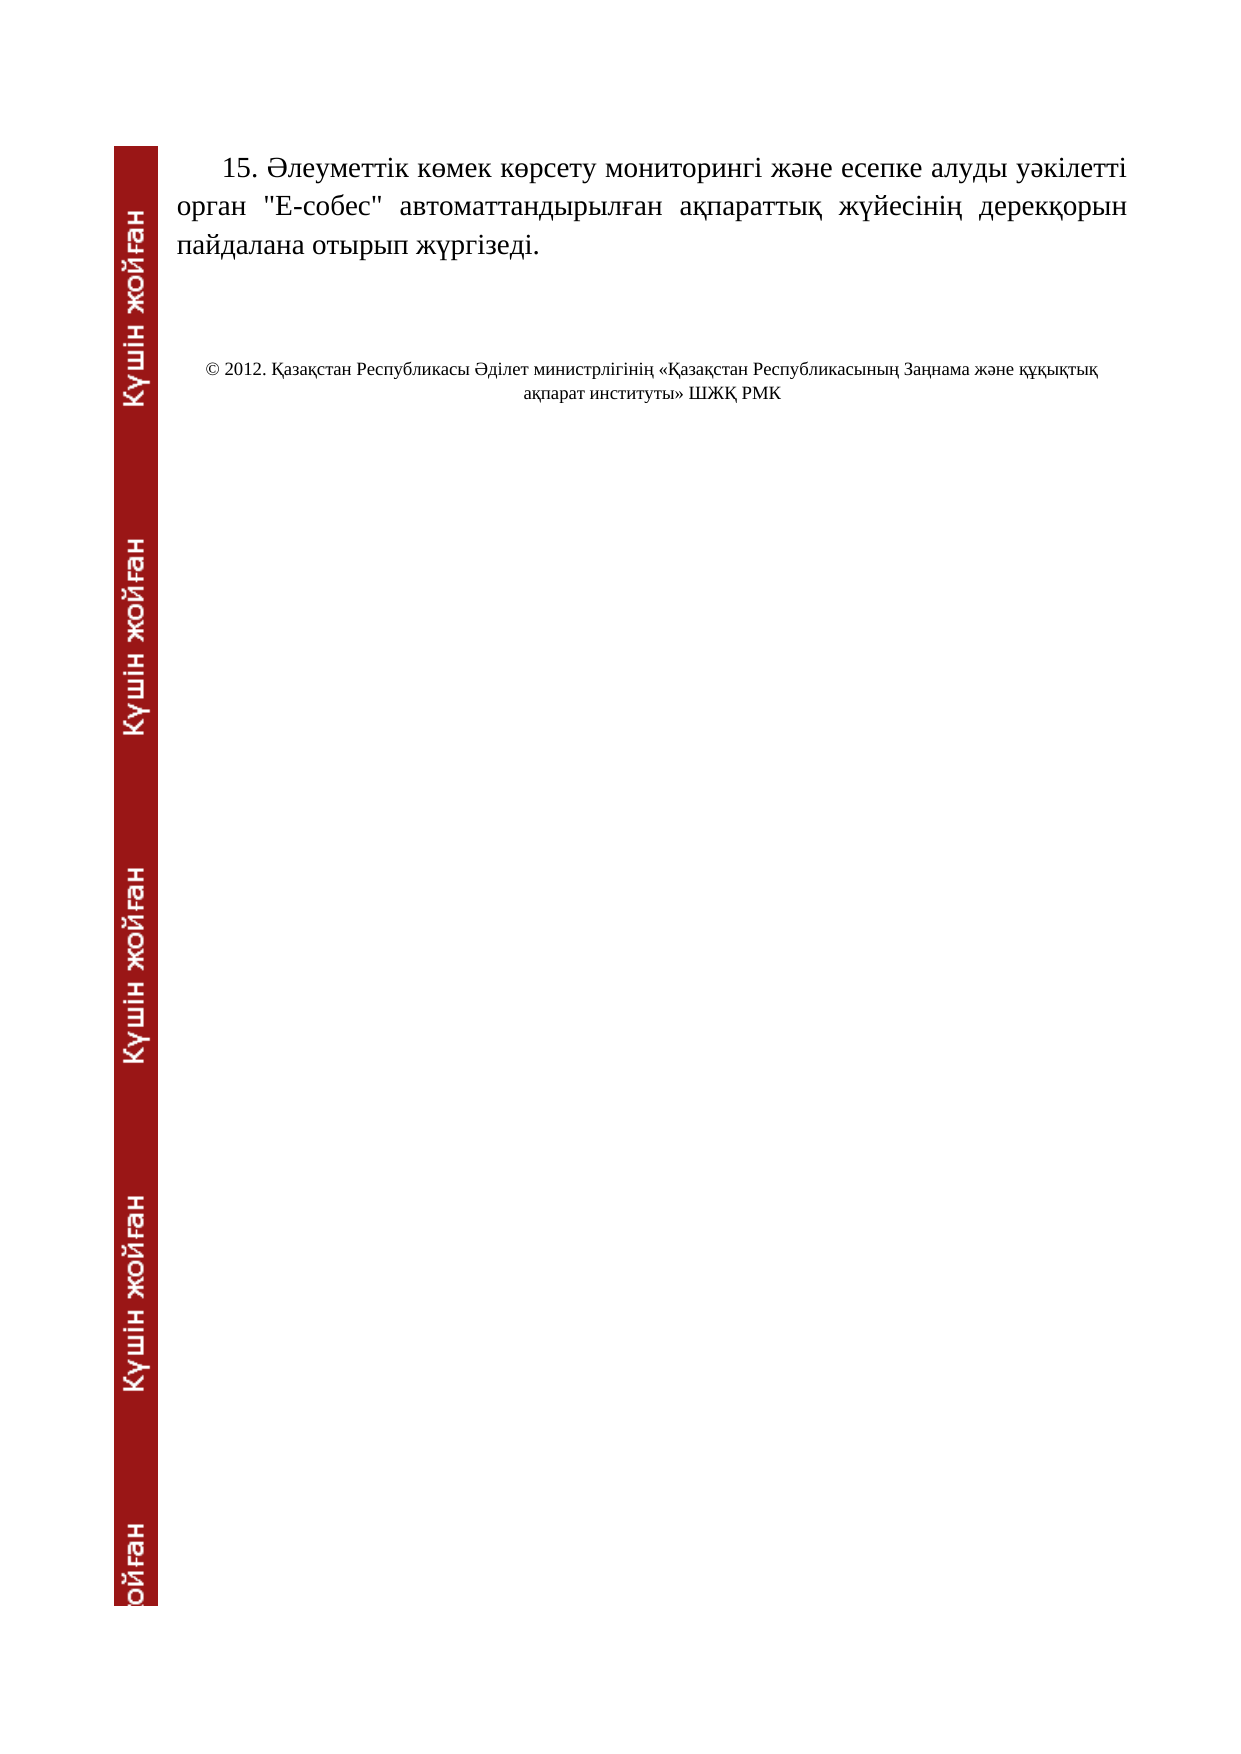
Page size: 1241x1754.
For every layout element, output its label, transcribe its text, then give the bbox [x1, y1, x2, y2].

text © 2012. Қазақстан Республикасы Әділет министрлігінің «Қазақстан Республикасының Заңнама және құқықтық ақпарат институты» ШЖҚ РМК [112, 357, 1128, 404]
picture [114, 261, 158, 357]
text 15. Әлеуметтік көмек көрсету мониторингі және есепке алуды уәкілетті орган "Е-собес" автоматтандырылған ақпараттық жүйесінің дерекқорын пайдалана отырып жүргізеді. [112, 150, 1128, 261]
picture [114, 146, 158, 150]
picture [114, 404, 158, 1606]
